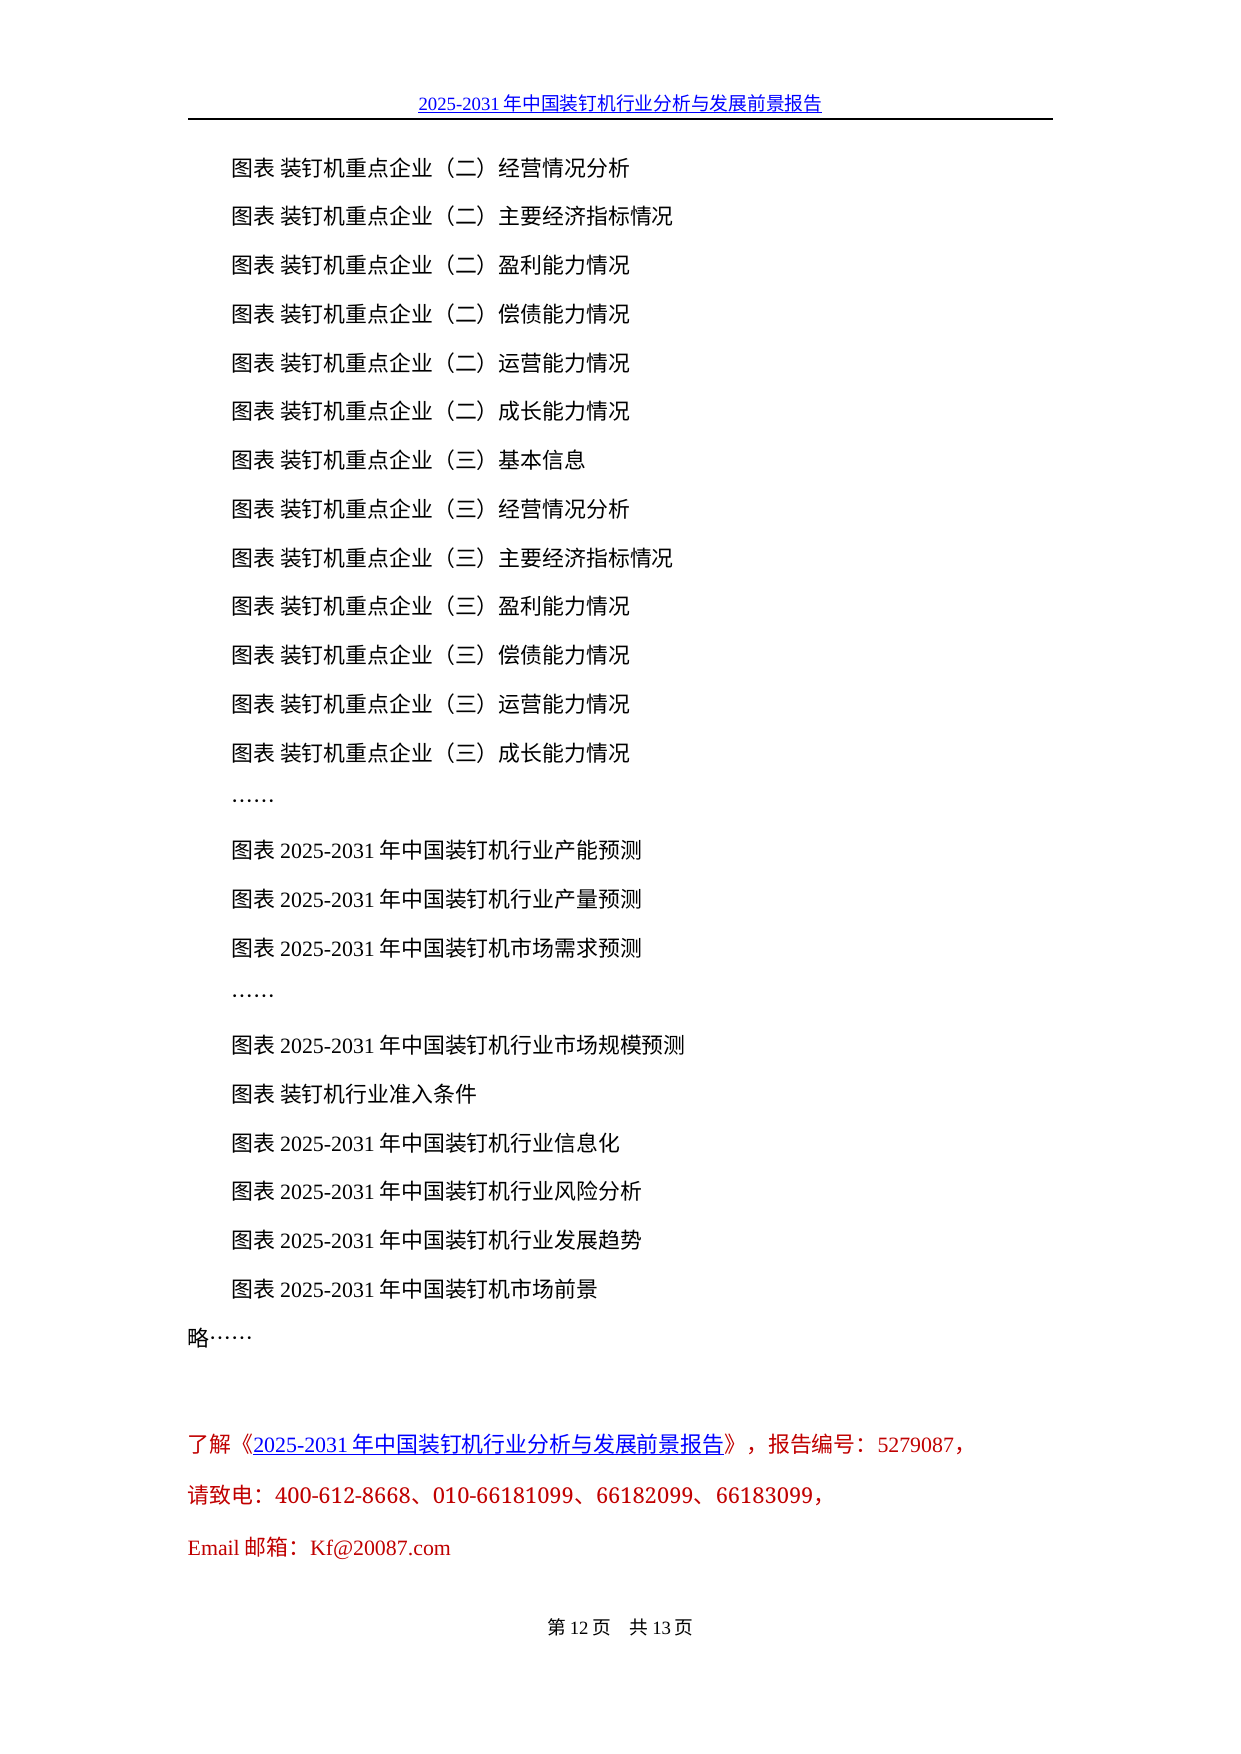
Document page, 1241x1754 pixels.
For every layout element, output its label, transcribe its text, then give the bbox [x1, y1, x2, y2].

text 请致电：400-612-8668、010-66181099、66182099、66183099， [187, 1478, 1053, 1511]
text Email邮箱：Kf@20087.com [187, 1530, 1053, 1562]
text 了解《2025-2031年中国装钉机行业分析与发展前景报告》，报告编号：5279087， [187, 1427, 1053, 1459]
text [187, 150, 1053, 1353]
